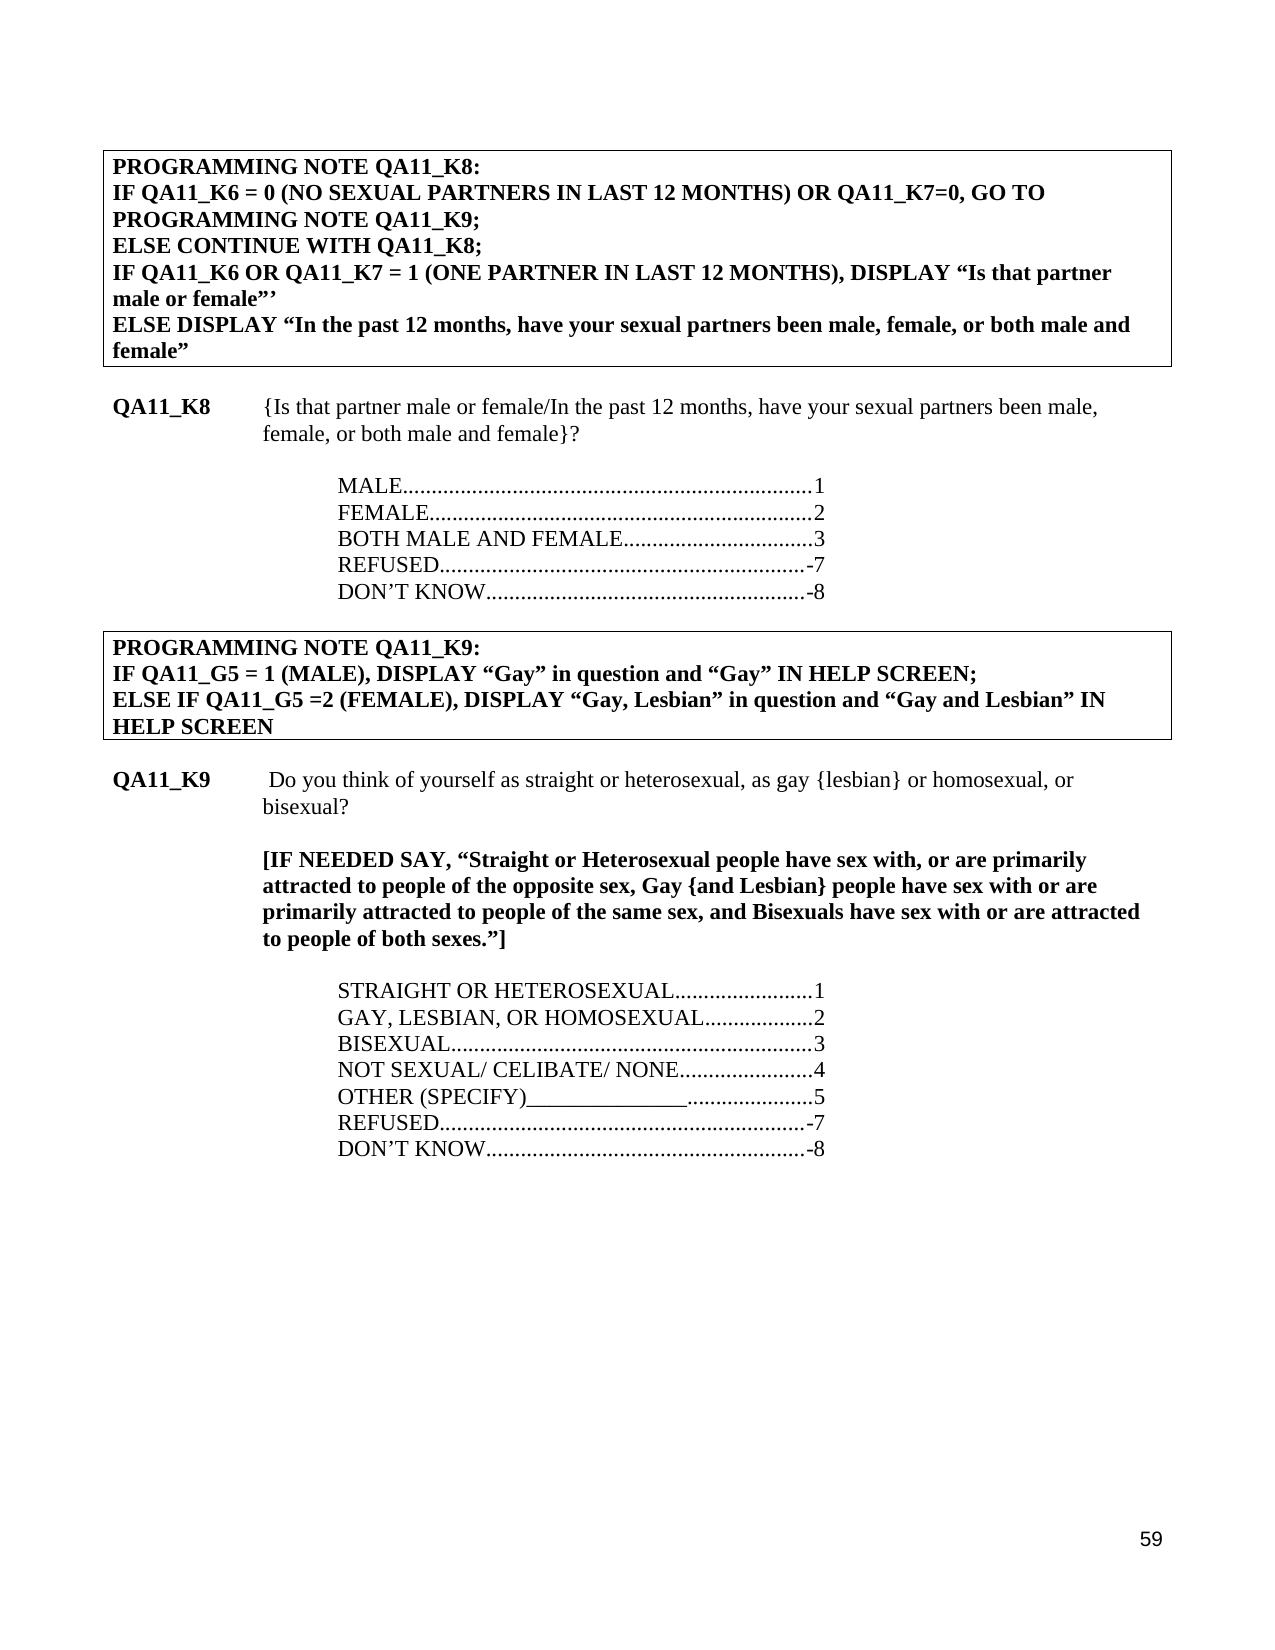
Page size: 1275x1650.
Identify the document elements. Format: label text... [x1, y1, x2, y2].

text OTHER (SPECIFY)______________ 5 [112, 1083, 1162, 1109]
text DON’T KNOW -8 [112, 1136, 1162, 1162]
text BISEXUAL 3 [112, 1030, 1162, 1056]
text BOTH MALE FEMALE 3 [112, 525, 1162, 552]
text NOT SEXUAL/ CELIBATE/ NONE 4 [112, 1056, 1162, 1083]
text IF QA11_K6 OR QA11_K7 = 1 ( PARTNER IN LAST 12 MONTHS), DISPLAY “Is that partner male or female”’ [112, 258, 1162, 308]
text IF QA11_G5 =2 (FEMALE), DISPLAY “Gay, Lesbian” in question and “Gay and Lesbian” IN HELP SCREEN [104, 683, 1171, 739]
text PROGRAMMING NOTE QA11_K8: [104, 151, 1171, 179]
text REFUSED -7 [112, 1109, 1162, 1136]
text IF QA11_K6 = 0 (NO SEXUAL PARTNERS IN LAST 12 MONTHS) OR QA11_K7=0, GO TO PROGRAMMING NOTE QA11_K9; [112, 179, 1162, 232]
text QA11_K8 {Is that partner male or female/In the past 12 months, have your sexual partners been male, female, or both male and female}? [112, 393, 1162, 446]
text MALE 1 [112, 472, 1162, 499]
text ELSE DISPLAY “In the past 12 months, have your sexual partners been male, female, or both male and female” [104, 308, 1171, 366]
text IF QA11_G5 = 1 (MALE), DISPLAY “Gay” in question and “Gay” IN HELP SCREEN; [112, 660, 1162, 683]
text [IF NEEDED SAY, “Straight or Heterosexual people have sex with, or are primarily attracted to people of the opposite sex, Gay {and Lesbian} people have sex with or are primarily attracted to people of the same sex, and Bisexuals have sex with or are attracted to people of both sexes.”] [262, 846, 1162, 951]
text DON’T KNOW -8 [112, 578, 1162, 604]
text GAY, LESBIAN, OR HOMOSEXUAL 2 [112, 1004, 1162, 1030]
text PROGRAMMING NOTE QA11_K9: [104, 632, 1171, 660]
text QA11_K9 Do you think of yourself as straight or heterosexual, as gay {lesbian} or homosexual, or bisexual? [112, 767, 1162, 819]
text FEMALE 2 [112, 499, 1162, 525]
text REFUSED -7 [112, 552, 1162, 578]
text CONTINUE WITH QA11_K8; [112, 232, 1162, 258]
text STRAIGHT OR HETEROSEXUAL 1 [112, 977, 1162, 1004]
